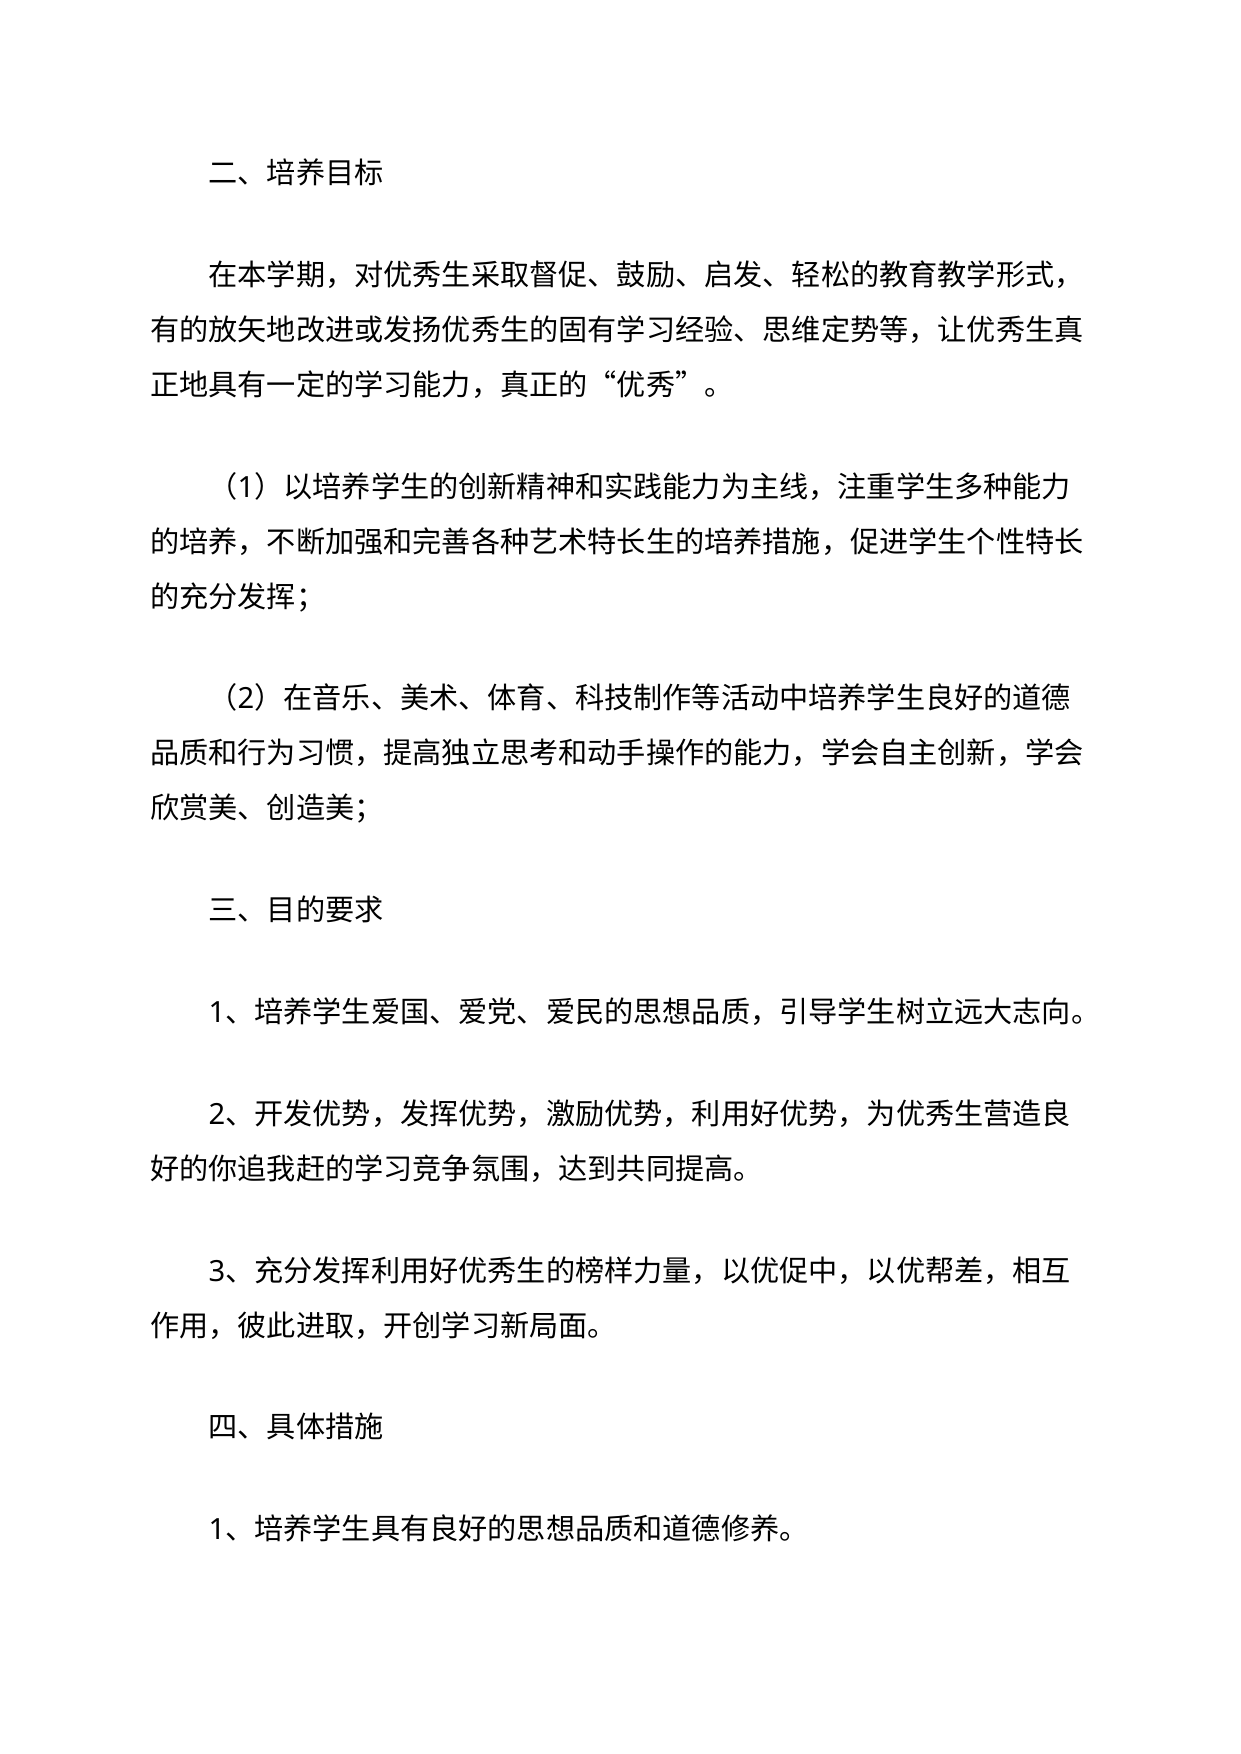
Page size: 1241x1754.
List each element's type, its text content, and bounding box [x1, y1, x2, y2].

text 二、培养目标 [150, 150, 1090, 192]
text 三、目的要求 [150, 887, 1090, 929]
text （2）在音乐、美术、体育、科技制作等活动中培养学生良好的道德品质和行为习惯，提高独立思考和动手操作的能力，学会自主创新，学会欣赏美、创造美； [150, 675, 1090, 827]
text 2、开发优势，发挥优势，激励优势，利用好优势，为优秀生营造良好的你追我赶的学习竞争氛围，达到共同提高。 [150, 1090, 1090, 1188]
text 四、具体措施 [150, 1404, 1090, 1446]
text （1）以培养学生的创新精神和实践能力为主线，注重学生多种能力的培养，不断加强和完善各种艺术特长生的培养措施，促进学生个性特长的充分发挥； [150, 463, 1090, 616]
text 1、培养学生具有良好的思想品质和道德修养。 [150, 1506, 1090, 1548]
text 1、培养学生爱国、爱党、爱民的思想品质，引导学生树立远大志向。 [150, 988, 1090, 1031]
text 3、充分发挥利用好优秀生的榜样力量，以优促中，以优帮差，相互作用，彼此进取，开创学习新局面。 [150, 1247, 1090, 1344]
text 在本学期，对优秀生采取督促、鼓励、启发、轻松的教育教学形式，有的放矢地改进或发扬优秀生的固有学习经验、思维定势等，让优秀生真正地具有一定的学习能力，真正的“优秀”。 [150, 252, 1090, 404]
